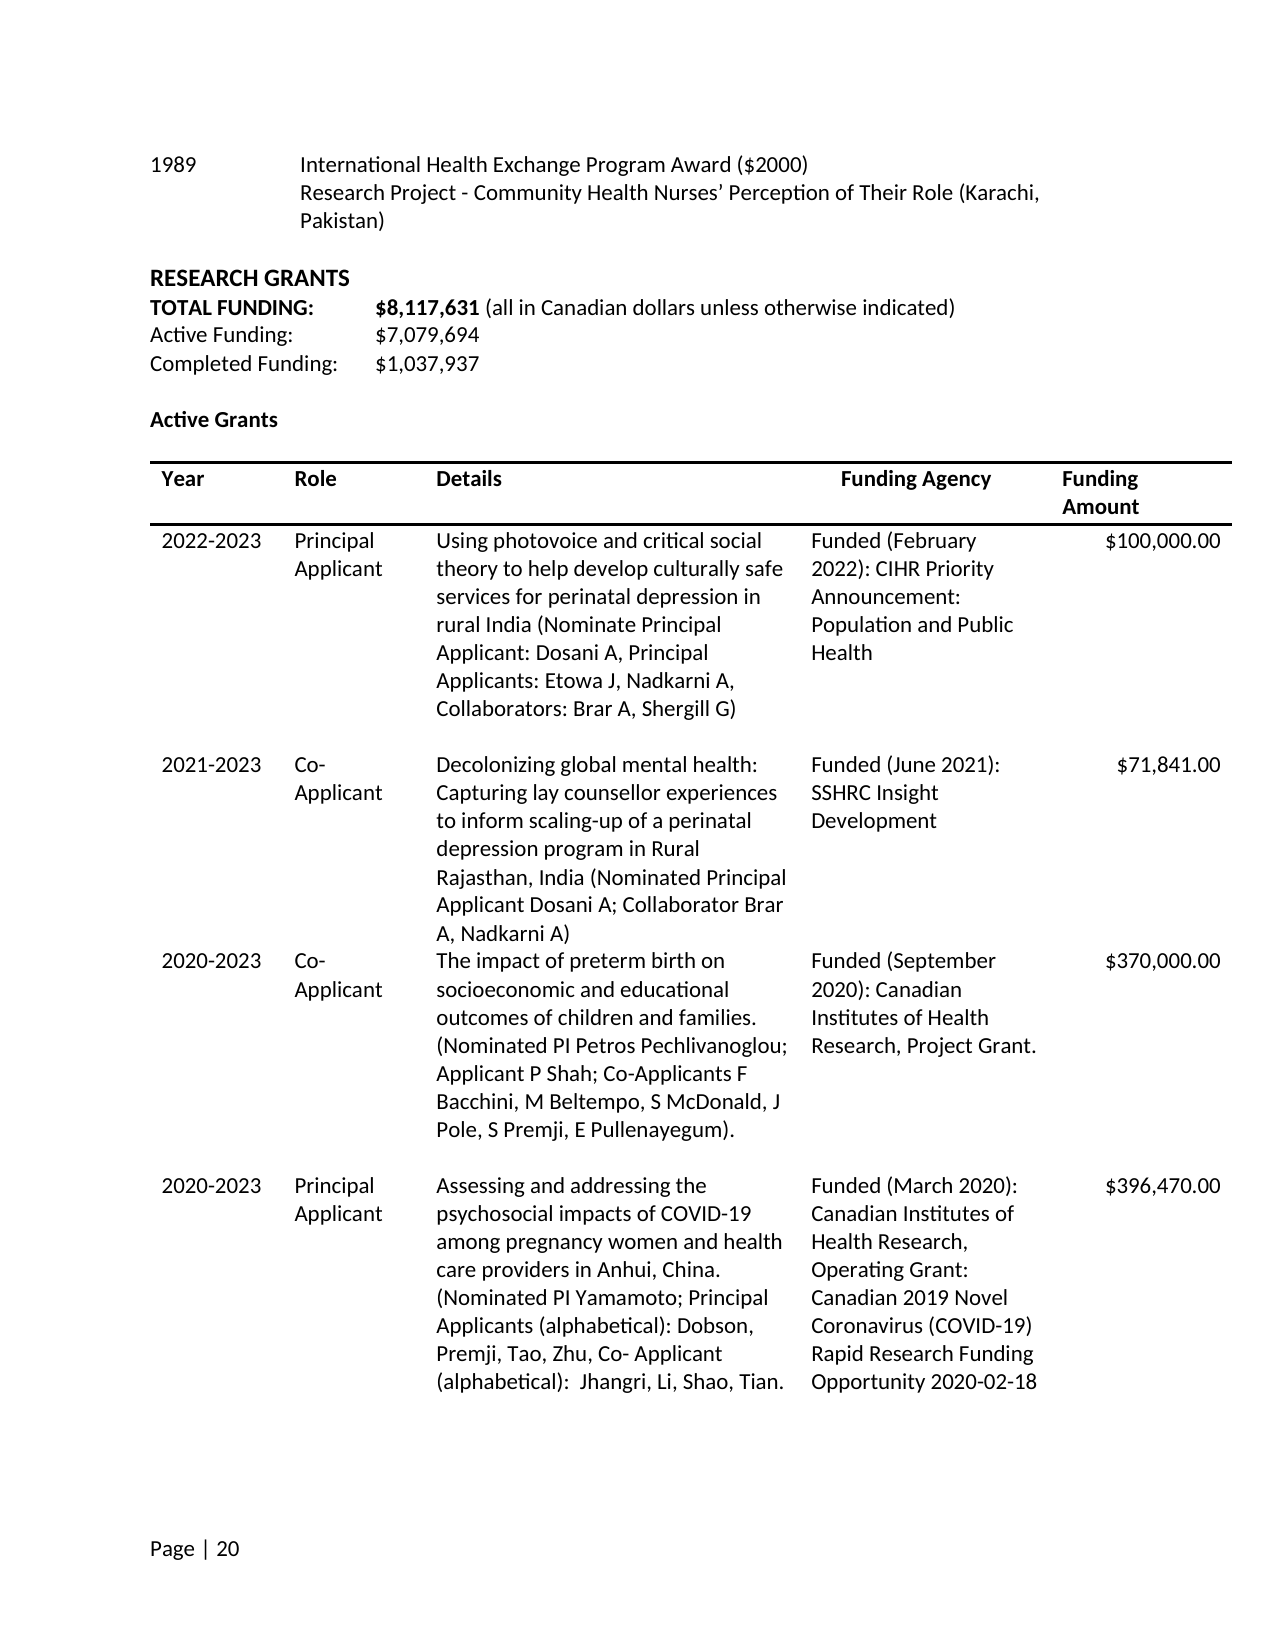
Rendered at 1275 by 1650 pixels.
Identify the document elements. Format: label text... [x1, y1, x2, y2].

table_cell 2021-2023 [150, 751, 283, 947]
table_header Funding Amount [1051, 464, 1232, 523]
table_cell Co-Applicant [283, 947, 425, 1171]
table_header Details [425, 464, 829, 523]
table_cell Funded (February 2022): CIHR Priority Announcement: Population and Public Health [800, 526, 1051, 751]
table_header Year [150, 464, 283, 523]
table_cell Co-Applicant [283, 751, 425, 947]
table_cell Funded (September 2020): Canadian Institutes of Health Research, Project Grant. [800, 947, 1066, 1171]
text Research grants [150, 262, 1125, 293]
text Total Funding: $8,117,631 (all in Canadian dollars unless otherwise indicated) [150, 293, 1125, 321]
table_header Role [283, 464, 425, 523]
table_cell 2022-2023 [150, 526, 283, 751]
table_cell The impact of preterm birth on socioeconomic and educational outcomes of children and families. (Nominated PI Petros Pechlivanoglou; Applicant P Shah; Co-Applicants F Bacchini, M Beltempo, S McDonald, J Pole, S Premji, E Pullenayegum). [425, 947, 800, 1171]
table_cell $396,470.00 [1066, 1171, 1232, 1430]
table_header Funding Agency [830, 464, 1051, 523]
table_cell Principal Applicant [283, 526, 425, 751]
table_cell Principal Applicant [283, 1171, 425, 1430]
text Completed Funding: $1,037,937 [150, 349, 1125, 377]
text Active Grants [150, 405, 1125, 433]
table_cell Decolonizing global mental health: Capturing lay counsellor experiences to inform scaling-up of a perinatal depression program in Rural Rajasthan, India (Nominated Principal Applicant Dosani A; Collaborator Brar A, Nadkarni A) [425, 751, 800, 947]
table_cell $370,000.00 [1066, 947, 1232, 1171]
table_cell $71,841.00 [1051, 751, 1232, 947]
text Research Project - Community Health Nurses’ Perception of Their Role (Karachi, Pakistan) [300, 178, 1125, 234]
text Active Funding: $7,079,694 [150, 321, 1125, 349]
table_cell Assessing and addressing the psychosocial impacts of COVID-19 among pregnancy women and health care providers in Anhui, China. (Nominated PI Yamamoto; Principal Applicants (alphabetical): Dobson, Premji, Tao, Zhu, Co- Applicant (alphabetical): Jhangri, Li, Shao, Tian. [425, 1171, 800, 1430]
text 1989 International Health Exchange Program Award ($2000) [150, 150, 1125, 178]
table_cell 2020-2023 [150, 947, 283, 1171]
table_cell Funded (March 2020): Canadian Institutes of Health Research, Operating Grant: Canadian 2019 Novel Coronavirus (COVID-19) Rapid Research Funding Opportunity 2020-02-18 [800, 1171, 1066, 1430]
table_cell Using photovoice and critical social theory to help develop culturally safe services for perinatal depression in rural India (Nominate Principal Applicant: Dosani A, Principal Applicants: Etowa J, Nadkarni A, Collaborators: Brar A, Shergill G) [425, 526, 800, 751]
table_cell Funded (June 2021): SSHRC Insight Development [800, 751, 1051, 947]
table_cell $100,000.00 [1051, 526, 1232, 751]
table_cell 2020-2023 [150, 1171, 283, 1430]
